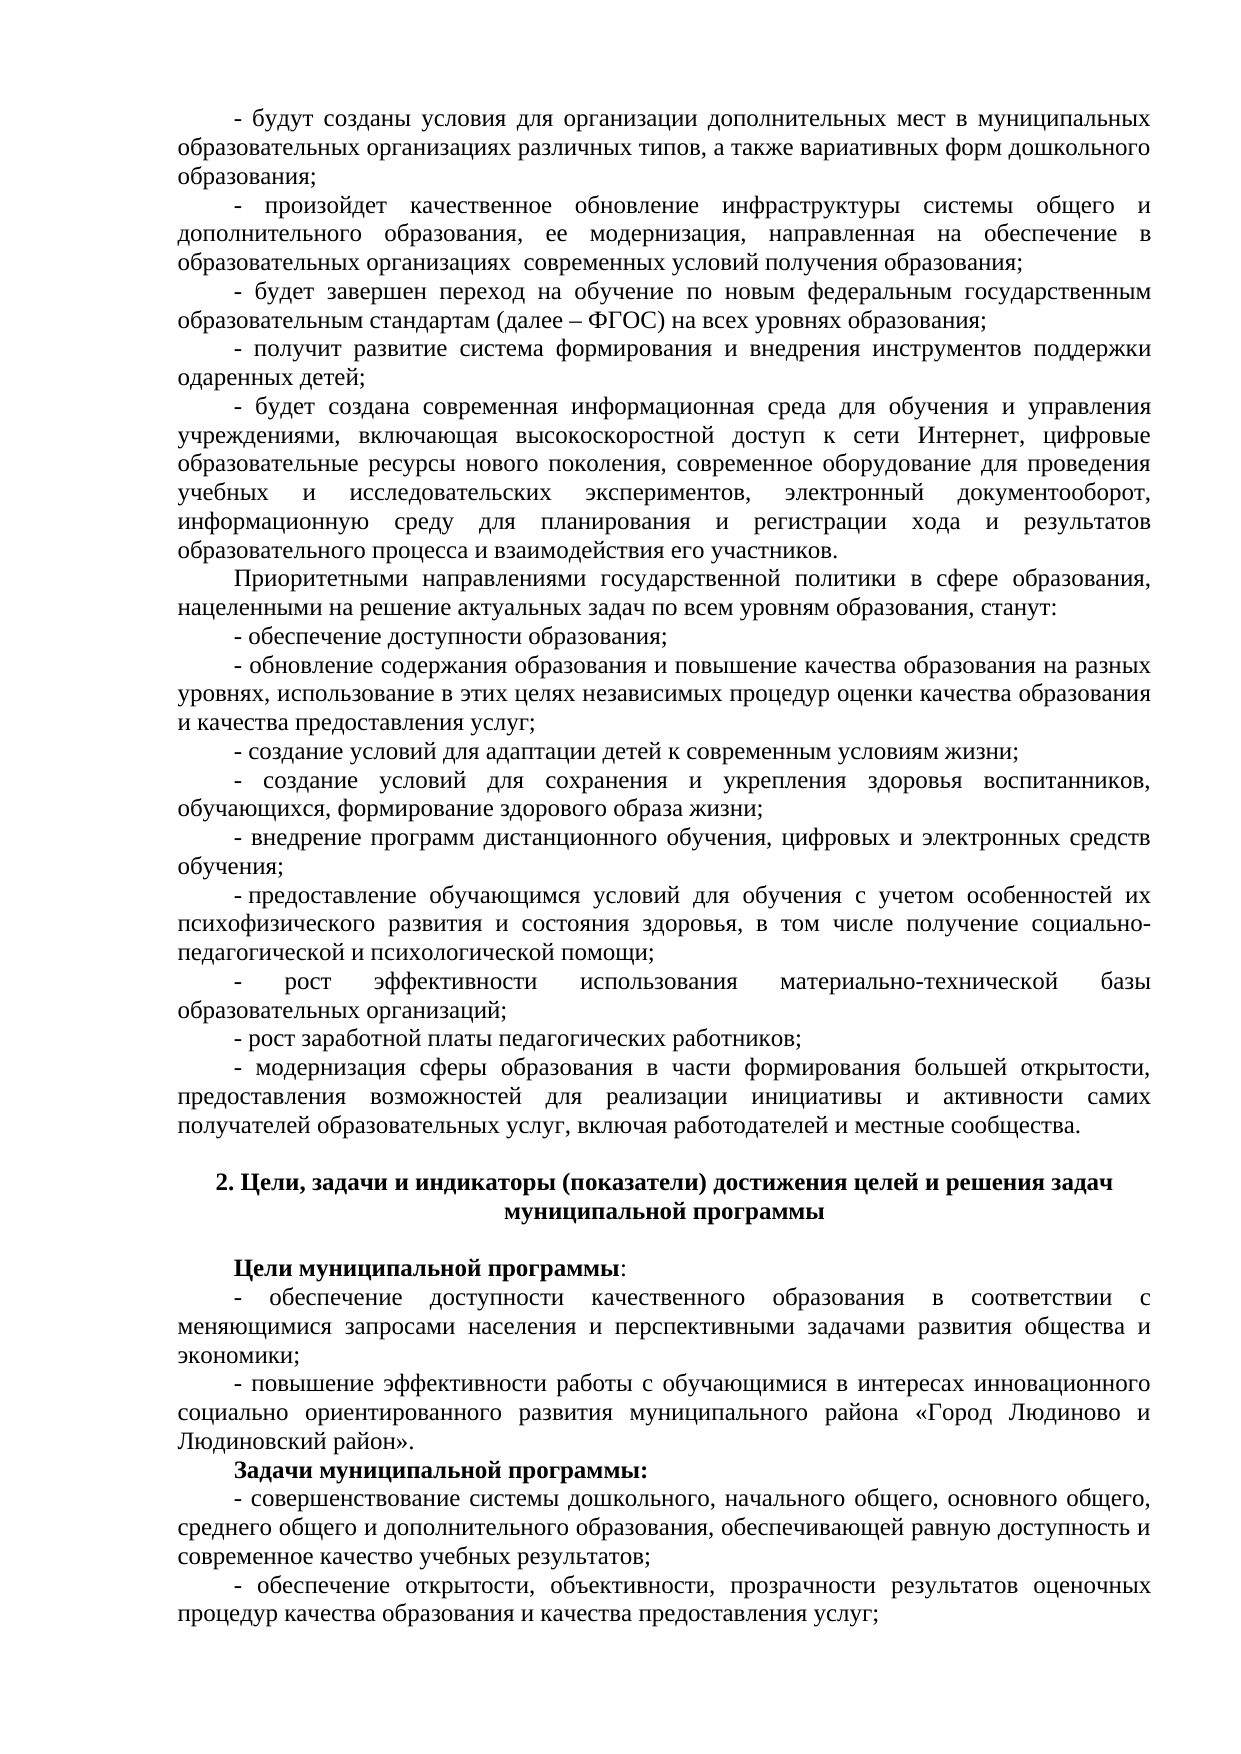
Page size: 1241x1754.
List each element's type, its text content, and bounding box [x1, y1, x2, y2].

list 2. Цели, задачи и индикаторы (показатели) достижения целей и решения задач муниципальной программы [177, 1167, 1152, 1225]
text - обеспечение доступности качественного образования в соответствии с меняющимися запросами населения и перспективными задачами развития общества и экономики; [177, 1282, 1152, 1368]
text - предоставление обучающимся условий для обучения с учетом особенностей их психофизического развития и состояния здоровья, в том числе получение социально-педагогической и психологической помощи; [177, 880, 1152, 966]
text - рост эффективности использования материально-технической базы образовательных организаций; [177, 966, 1152, 1023]
text Приоритетными направлениями государственной политики в сфере образования, нацеленными на решение актуальных задач по всем уровням образования, станут: [177, 563, 1152, 621]
text - будет создана современная информационная среда для обучения и управления учреждениями, включающая высокоскоростной доступ к сети Интернет, цифровые образовательные ресурсы нового поколения, современное оборудование для проведения учебных и исследовательских экспериментов, электронный документооборот, информационную среду для планирования и регистрации хода и результатов образовательного процесса и взаимодействия его участников. [177, 391, 1152, 563]
text - повышение эффективности работы с обучающимися в интересах инновационного социально ориентированного развития муниципального района «Город Людиново и Людиновский район». [177, 1368, 1152, 1455]
text - совершенствование системы дошкольного, начального общего, основного общего, среднего общего и дополнительного образования, обеспечивающей равную доступность и современное качество учебных результатов; [177, 1483, 1152, 1570]
text - обеспечение открытости, объективности, прозрачности результатов оценочных процедур качества образования и качества предоставления услуг; [177, 1570, 1152, 1627]
text - произойдет качественное обновление инфраструктуры системы общего и дополнительного образования, ее модернизация, направленная на обеспечение в образовательных организациях современных условий получения образования; [177, 190, 1152, 276]
text Задачи муниципальной программы: [177, 1455, 1152, 1483]
text - рост заработной платы педагогических работников; [177, 1023, 1152, 1052]
text - создание условий для сохранения и укрепления здоровья воспитанников, обучающихся, формирование здорового образа жизни; [177, 765, 1152, 822]
text - создание условий для адаптации детей к современным условиям жизни; [177, 736, 1152, 765]
text - обновление содержания образования и повышение качества образования на разных уровнях, использование в этих целях независимых процедур оценки качества образования и качества предоставления услуг; [177, 650, 1152, 736]
text Цели муниципальной программы: [177, 1253, 1152, 1282]
text - модернизация сферы образования в части формирования большей открытости, предоставления возможностей для реализации инициативы и активности самих получателей образовательных услуг, включая работодателей и местные сообщества. [177, 1052, 1152, 1138]
text - обеспечение доступности образования; [177, 621, 1152, 650]
text - будут созданы условия для организации дополнительных мест в муниципальных образовательных организациях различных типов, а также вариативных форм дошкольного образования; [177, 103, 1152, 190]
text - будет завершен переход на обучение по новым федеральным государственным образовательным стандартам (далее – ФГОС) на всех уровнях образования; [177, 276, 1152, 333]
text - внедрение программ дистанционного обучения, цифровых и электронных средств обучения; [177, 822, 1152, 880]
text - получит развитие система формирования и внедрения инструментов поддержки одаренных детей; [177, 333, 1152, 391]
